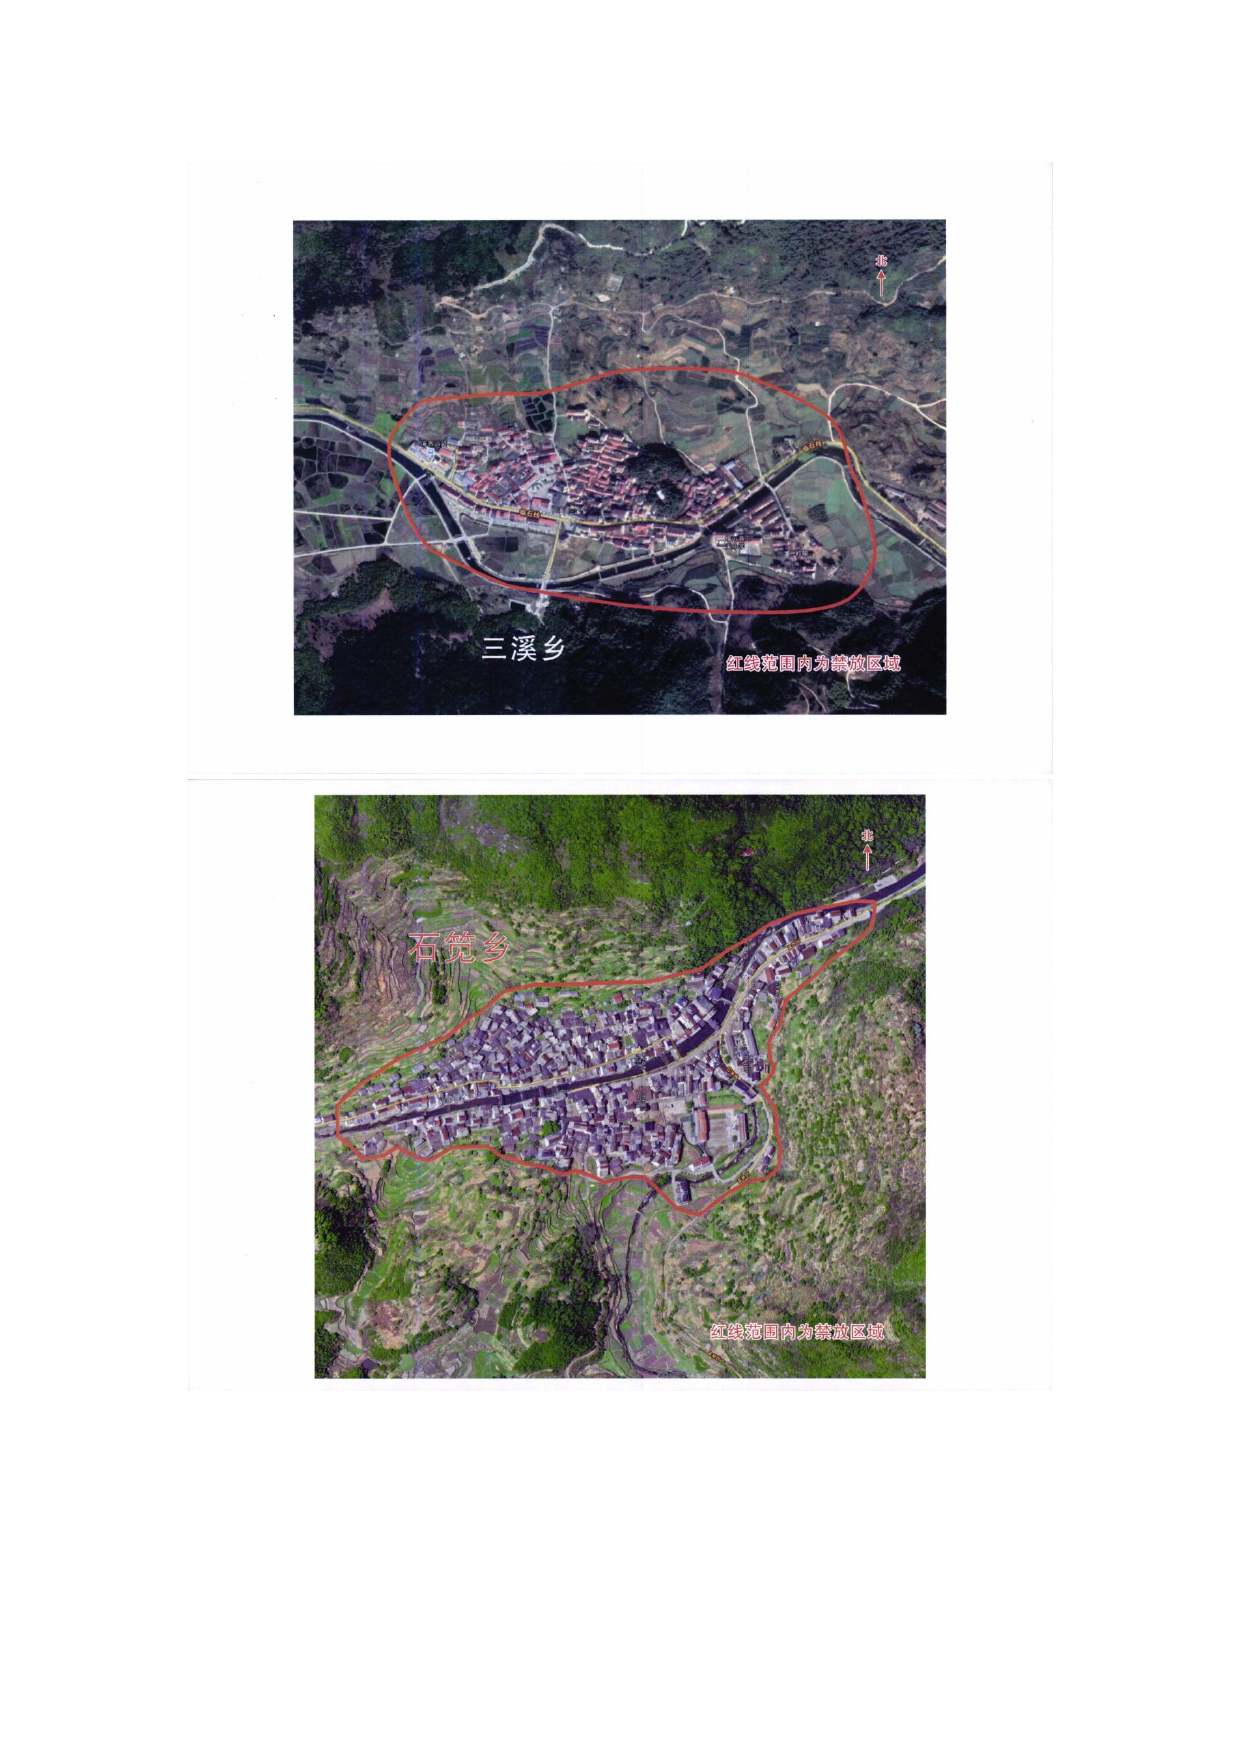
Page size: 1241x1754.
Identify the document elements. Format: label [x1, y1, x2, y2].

picture [187, 162, 1053, 774]
picture [187, 779, 1053, 1391]
